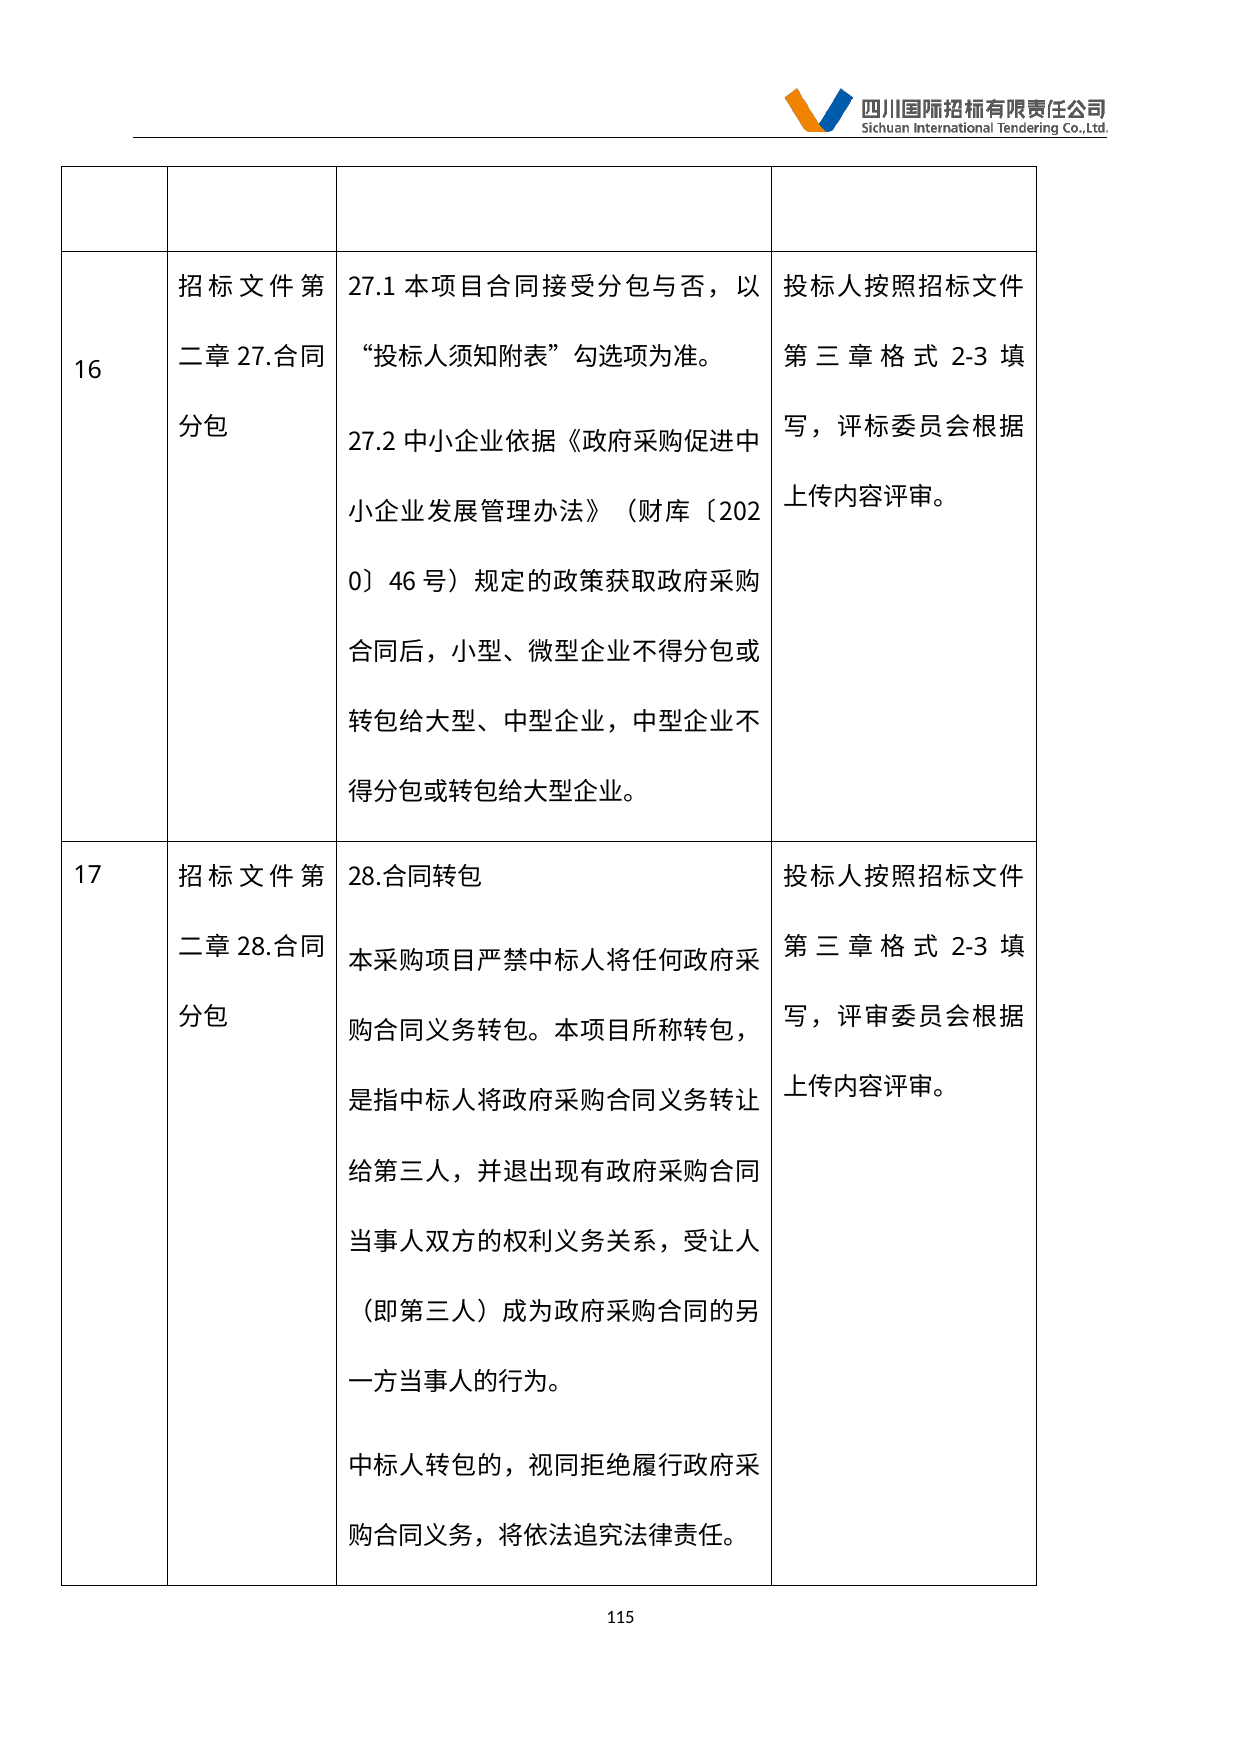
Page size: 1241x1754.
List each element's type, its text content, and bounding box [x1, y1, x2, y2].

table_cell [168, 167, 336, 251]
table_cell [337, 167, 771, 251]
table_cell 投标人按照招标文件第三章格式2-3填写，评审委员会根据上传内容评审。 [772, 842, 1036, 1585]
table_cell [772, 167, 1036, 251]
table_cell 15 [62, 167, 167, 251]
table_cell 27.1本项目合同接受分包与否，以“投标人须知附表”勾选项为准。 27.2 中小企业依据《政府采购促进中小企业发展管理办法》（财库〔2020〕46号）规定的政策获取政府采购合同后，小型、微型企业不得分包或转包给大型、中型企业，中型企业不得分包或转包给大型企业。 [337, 252, 771, 841]
table_cell 17 [62, 842, 167, 1585]
table_cell 招标文件第二章27.合同分包 [168, 252, 336, 841]
picture [784, 88, 1108, 135]
table_cell 28.合同转包 本采购项目严禁中标人将任何政府采购合同义务转包。本项目所称转包，是指中标人将政府采购合同义务转让给第三人，并退出现有政府采购合同当事人双方的权利义务关系，受让人（即第三人）成为政府采购合同的另一方当事人的行为。 中标人转包的，视同拒绝履行政府采购合同义务，将依法追究法律责任。 [337, 842, 771, 1585]
table_cell 招标文件第二章28.合同分包 [168, 842, 336, 1585]
table_cell 16 [62, 252, 167, 841]
table_cell 投标人按照招标文件第三章格式2-3填写，评标委员会根据上传内容评审。 [772, 252, 1036, 841]
